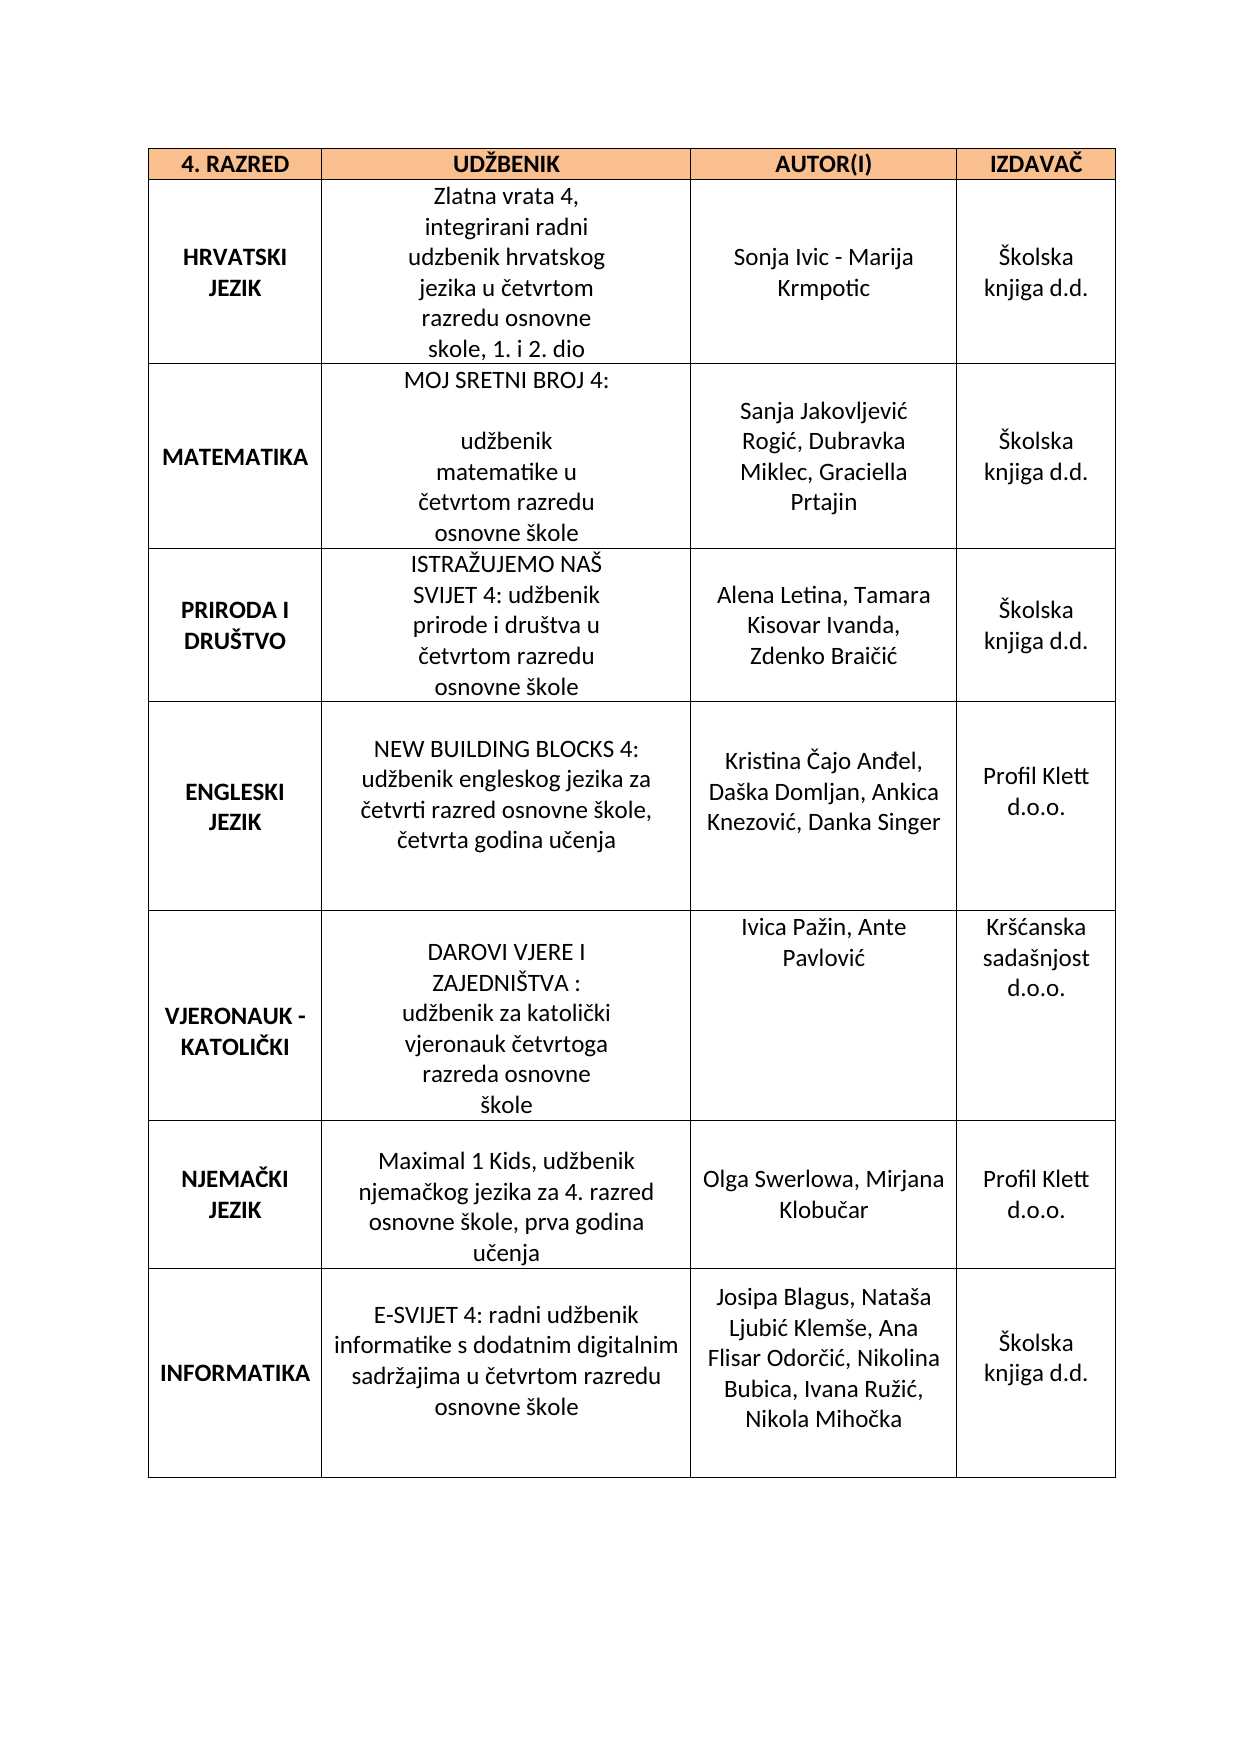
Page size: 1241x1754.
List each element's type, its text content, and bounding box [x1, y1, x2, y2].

table_cell Školska knjiga d.d. [957, 364, 1115, 547]
table_cell NEW BUILDING BLOCKS 4: udžbenik engleskog jezika za četvrti razred osnovne škole, četvrta godina učenja [322, 702, 690, 910]
table_header AUTOR(I) [691, 149, 956, 179]
table_cell Kršćanska sadašnjost d.o.o. [957, 911, 1115, 1119]
table_cell Kristina Čajo Anđel, Daška Domljan, Ankica Knezović, Danka Singer [691, 702, 956, 910]
table_cell MOJ SRETNI BROJ 4: udžbenik matematike u četvrtom razredu osnovne škole [322, 364, 690, 547]
table_cell NJEMAČKI JEZIK [149, 1121, 321, 1268]
table_header IZDAVAČ [957, 149, 1115, 179]
table_cell Sonja Ivic - Marija Krmpotic [691, 180, 956, 363]
table_cell DAROVI VJERE I ZAJEDNIŠTVA : udžbenik za katolički vjeronauk četvrtoga razreda osnovne škole [322, 911, 690, 1119]
table_header UDŽBENIK [322, 149, 690, 179]
table_cell Sanja Jakovljević Rogić, Dubravka Miklec, Graciella Prtajin [691, 364, 956, 547]
table_cell E-SVIJET 4: radni udžbenik informatike s dodatnim digitalnim sadržajima u četvrtom razredu osnovne škole [322, 1269, 690, 1477]
table_cell INFORMATIKA [149, 1269, 321, 1477]
table_cell Maximal 1 Kids, udžbenik njemačkog jezika za 4. razred osnovne škole, prva godina učenja [322, 1121, 690, 1268]
table_cell Alena Letina, Tamara Kisovar Ivanda, Zdenko Braičić [691, 549, 956, 701]
table_cell Zlatna vrata 4, integrirani radni udzbenik hrvatskog jezika u četvrtom razredu osnovne skole, 1. i 2. dio [322, 180, 690, 363]
table_cell Olga Swerlowa, Mirjana Klobučar [691, 1121, 956, 1268]
table_header 4. RAZRED [149, 149, 321, 179]
table_cell ENGLESKI JEZIK [149, 702, 321, 910]
table_cell MATEMATIKA [149, 364, 321, 547]
table_cell Školska knjiga d.d. [957, 180, 1115, 363]
table_cell Profil Klett d.o.o. [957, 702, 1115, 910]
table_cell VJERONAUK - KATOLIČKI [149, 911, 321, 1119]
table_cell ISTRAŽUJEMO NAŠ SVIJET 4: udžbenik prirode i društva u četvrtom razredu osnovne škole [322, 549, 690, 701]
table_cell HRVATSKI JEZIK [149, 180, 321, 363]
table_cell Josipa Blagus, Nataša Ljubić Klemše, Ana Flisar Odorčić, Nikolina Bubica, Ivana Ružić, Nikola Mihočka [691, 1269, 956, 1477]
table_cell Ivica Pažin, Ante Pavlović [691, 911, 956, 1119]
table_cell PRIRODA I DRUŠTVO [149, 549, 321, 701]
table_cell Profil Klett d.o.o. [957, 1121, 1115, 1268]
table_cell Školska knjiga d.d. [957, 1269, 1115, 1477]
table_cell Školska knjiga d.d. [957, 549, 1115, 701]
